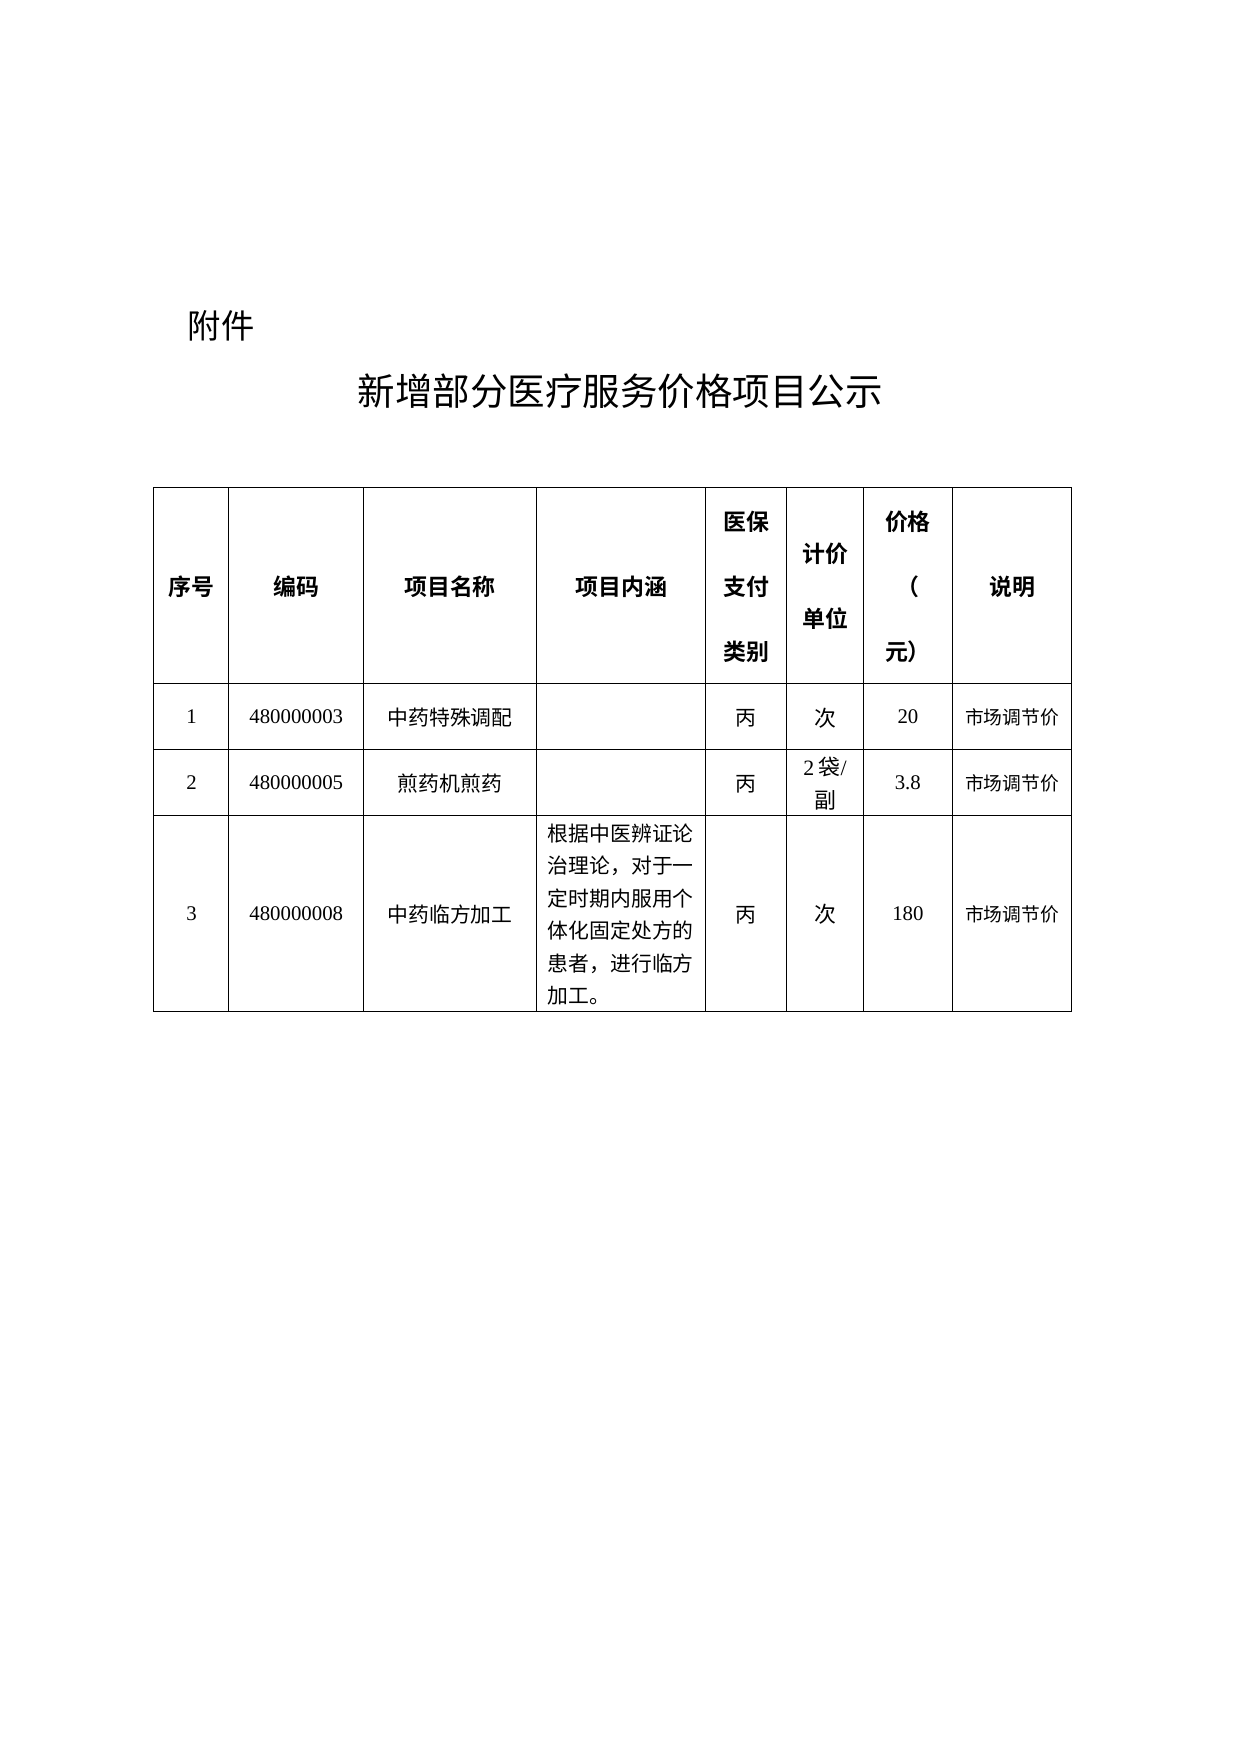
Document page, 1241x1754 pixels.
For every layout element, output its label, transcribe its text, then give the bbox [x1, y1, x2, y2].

table_cell 2袋/副 [787, 750, 863, 815]
table_cell 中药临方加工 [364, 816, 536, 1011]
table_cell 丙 [706, 750, 786, 815]
table_cell 市场调节价 [953, 816, 1071, 1011]
table_header 价格（元） [864, 488, 952, 683]
table_cell 次 [787, 816, 863, 1011]
table_cell 丙 [706, 816, 786, 1011]
table_header 编码 [229, 488, 363, 683]
table_header 序号 [154, 488, 228, 683]
table_cell 480000008 [229, 816, 363, 1011]
table_cell 中药特殊调配 [364, 684, 536, 749]
table_cell 480000005 [229, 750, 363, 815]
table_cell 3 [154, 816, 228, 1011]
table_header 项目内涵 [537, 488, 705, 683]
table_cell 2 [154, 750, 228, 815]
table_cell 煎药机煎药 [364, 750, 536, 815]
table_cell 3.8 [864, 750, 952, 815]
text 新增部分医疗服务价格项目公示 [187, 357, 1053, 422]
table_cell [537, 750, 705, 815]
table_cell 次 [787, 684, 863, 749]
table_header 项目名称 [364, 488, 536, 683]
table_cell 20 [864, 684, 952, 749]
table_header 计价 单位 [787, 488, 863, 683]
table_cell 1 [154, 684, 228, 749]
table_cell 480000003 [229, 684, 363, 749]
table_cell 市场调节价 [953, 750, 1071, 815]
table_header 说明 [953, 488, 1071, 683]
table_cell [537, 684, 705, 749]
table_cell 丙 [706, 684, 786, 749]
table_cell 根据中医辨证论治理论，对于一定时期内服用个体化固定处方的患者，进行临方加工。 [537, 816, 705, 1011]
table_cell 180 [864, 816, 952, 1011]
table_header 医保支付类别 [706, 488, 786, 683]
table_cell 市场调节价 [953, 684, 1071, 749]
text 附件 [187, 292, 1053, 357]
